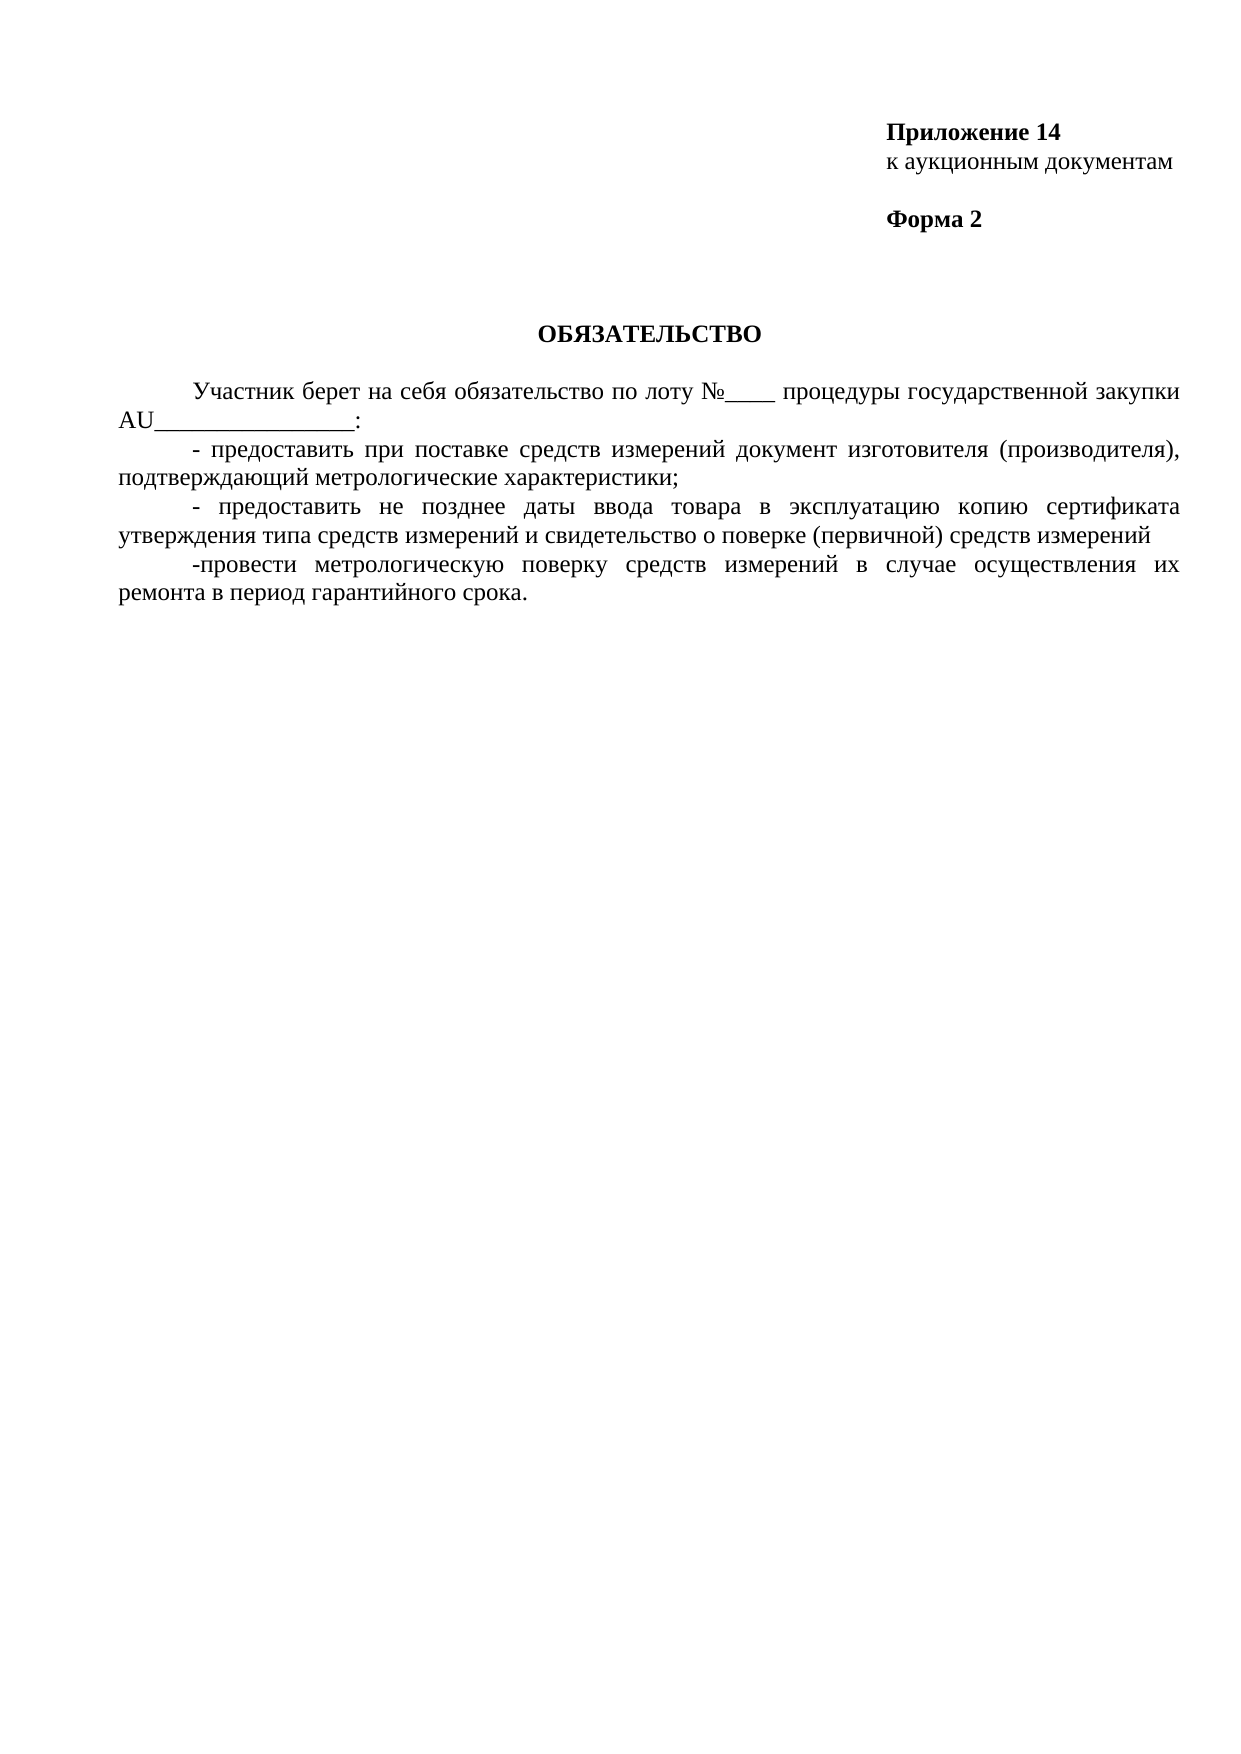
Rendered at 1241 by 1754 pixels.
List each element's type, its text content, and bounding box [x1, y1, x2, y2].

text - предоставить не позднее даты ввода товара в эксплуатацию копию сертификата утверждения типа средств измерений и свидетельство о поверке (первичной) средств измерений [118, 491, 1181, 549]
text к аукционным документам [886, 146, 1181, 175]
text Участник берет на себя обязательство по лоту №____ процедуры государственной закупки AU________________: [118, 376, 1181, 434]
text -провести метрологическую поверку средств измерений в случае осуществления их ремонта в период гарантийного срока. [118, 549, 1181, 606]
text - предоставить при поставке средств измерений документ изготовителя (производителя), подтверждающий метрологические характеристики; [118, 434, 1181, 491]
text Форма 2 [886, 204, 1181, 232]
subtitle Приложение 14 [886, 117, 1181, 146]
text ОБЯЗАТЕЛЬСТВО [118, 319, 1181, 347]
